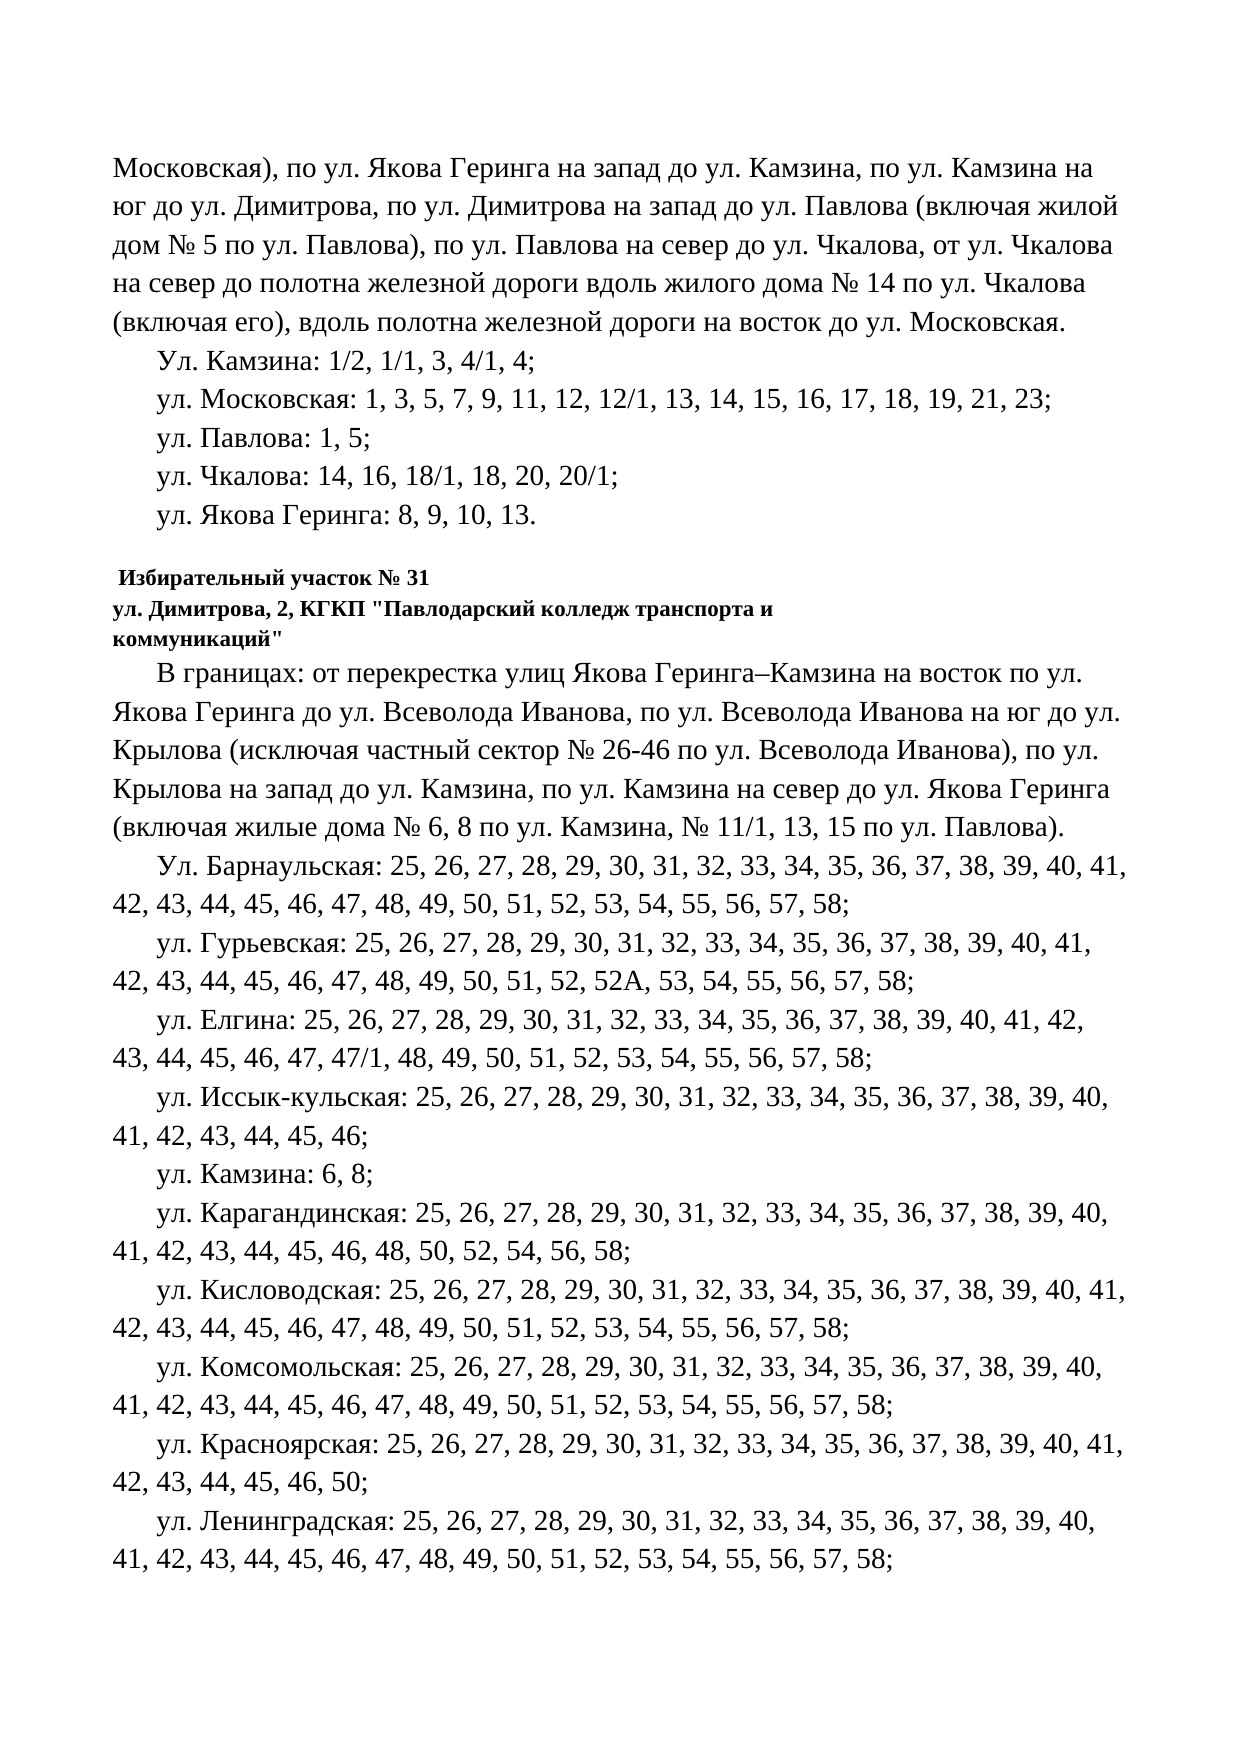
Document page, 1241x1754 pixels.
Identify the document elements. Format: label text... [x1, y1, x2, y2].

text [112, 150, 1128, 561]
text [112, 655, 1128, 1575]
text Избирательный участок № 31 ул. Димитрова, 2, КГКП "Павлодарский колледж транспорта и коммуникаций" [112, 564, 1128, 651]
